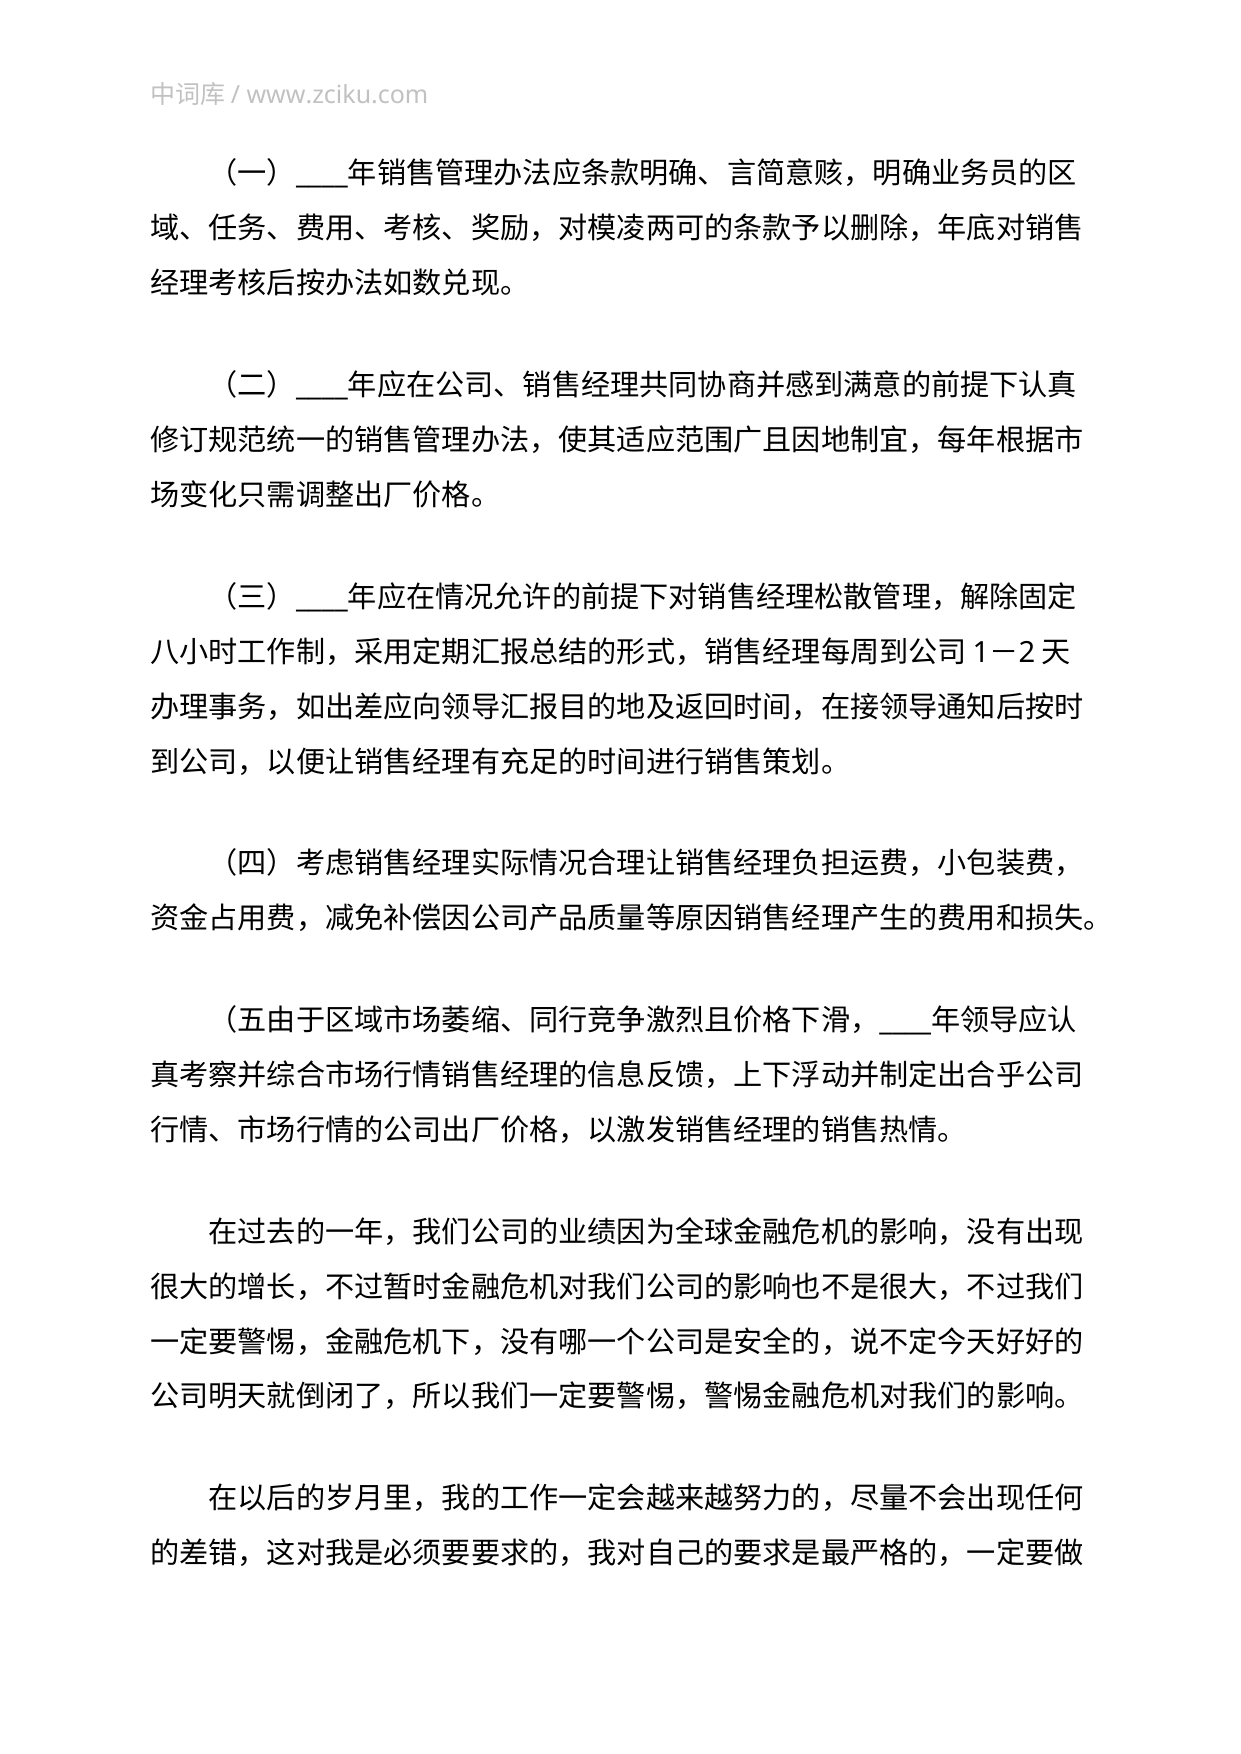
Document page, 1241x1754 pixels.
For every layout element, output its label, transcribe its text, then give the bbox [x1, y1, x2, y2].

text （五由于区域市场萎缩、同行竞争激烈且价格下滑，____年领导应认真考察并综合市场行情销售经理的信息反馈，上下浮动并制定出合乎公司行情、市场行情的公司出厂价格，以激发销售经理的销售热情。 [150, 997, 1090, 1149]
text （四）考虑销售经理实际情况合理让销售经理负担运费，小包装费，资金占用费，减免补偿因公司产品质量等原因销售经理产生的费用和损失。 [150, 840, 1090, 937]
text （一）____年销售管理办法应条款明确、言简意赅，明确业务员的区域、任务、费用、考核、奖励，对模凌两可的条款予以删除，年底对销售经理考核后按办法如数兑现。 [150, 150, 1090, 302]
text 在过去的一年，我们公司的业绩因为全球金融危机的影响，没有出现很大的增长，不过暂时金融危机对我们公司的影响也不是很大，不过我们一定要警惕，金融危机下，没有哪一个公司是安全的，说不定今天好好的公司明天就倒闭了，所以我们一定要警惕，警惕金融危机对我们的影响。 [150, 1208, 1090, 1415]
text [150, 1475, 1090, 1572]
text （二）____年应在公司、销售经理共同协商并感到满意的前提下认真修订规范统一的销售管理办法，使其适应范围广且因地制宜，每年根据市场变化只需调整出厂价格。 [150, 362, 1090, 514]
text （三）____年应在情况允许的前提下对销售经理松散管理，解除固定八小时工作制，采用定期汇报总结的形式，销售经理每周到公司1－2天办理事务，如出差应向领导汇报目的地及返回时间，在接领导通知后按时到公司，以便让销售经理有充足的时间进行销售策划。 [150, 573, 1090, 781]
